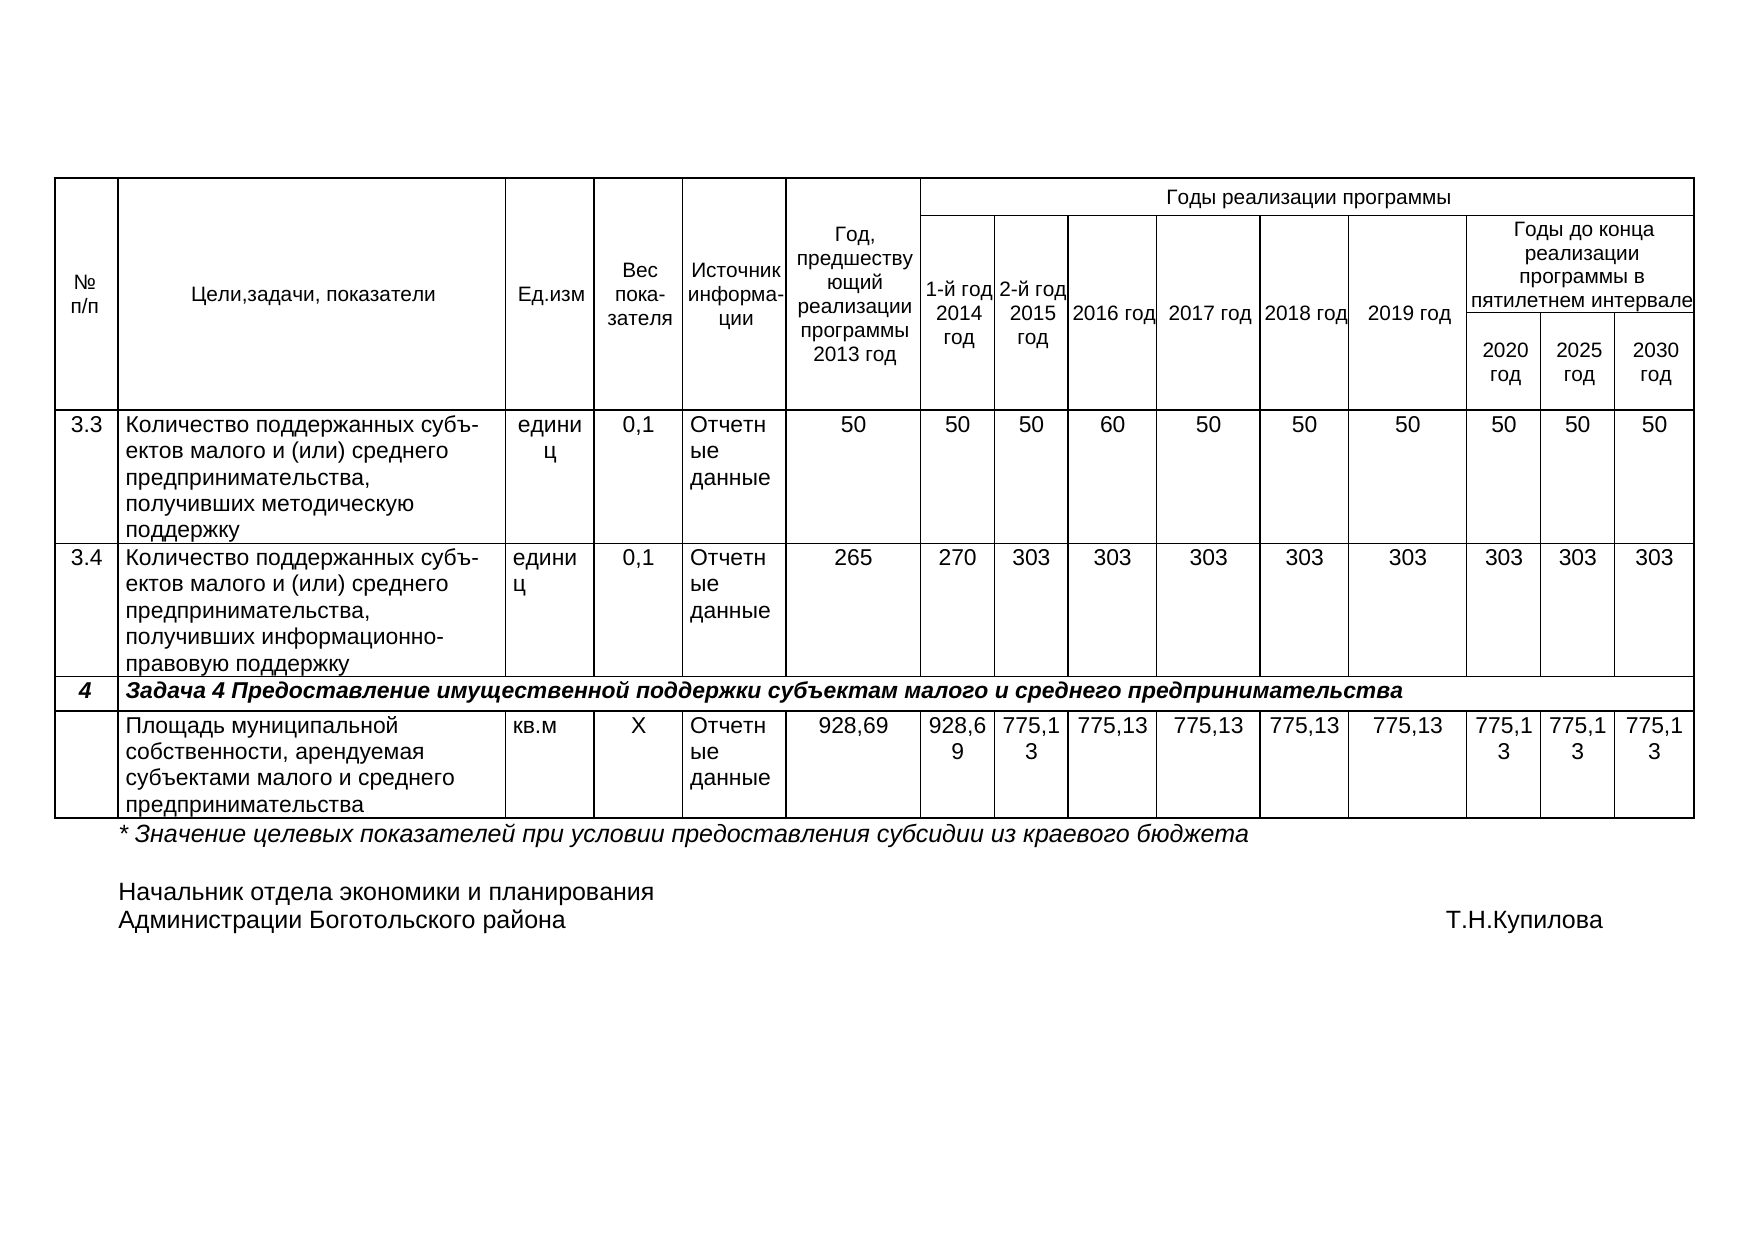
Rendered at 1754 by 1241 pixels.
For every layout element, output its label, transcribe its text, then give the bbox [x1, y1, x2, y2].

table_cell 50 [921, 411, 994, 542]
table_cell 775,13 [1261, 712, 1348, 817]
table_cell 303 [995, 544, 1067, 676]
table_header Вес показателя [595, 179, 682, 409]
table_cell 265 [787, 544, 920, 676]
table_cell Отчетные данные [683, 712, 785, 817]
table_cell 775,13 [1157, 712, 1259, 817]
table_cell 3.3 [56, 411, 117, 542]
table_cell 50 [1157, 411, 1259, 542]
text * Значение целевых показателей при условии предоставления субсидии из краевого бюджета [118, 819, 1636, 847]
table_cell Отчетные данные [683, 411, 785, 542]
table_cell Площадь муниципальной собственности, арендуемая субъектами малого и среднего предпринимательства [119, 712, 505, 817]
table_cell Количество поддержанных субъектов малого и (или) среднего предпринимательства, получивших информационно-правовую поддержку [119, 544, 505, 676]
table_cell 2017 год [1157, 216, 1259, 409]
table_cell 303 [1615, 544, 1693, 676]
table_cell 303 [1349, 544, 1466, 676]
table_cell 775,13 [995, 712, 1067, 817]
text Начальник отдела экономики и планирования [118, 876, 1636, 905]
table_cell Отчетные данные [683, 544, 785, 676]
table_cell 2-й год 2015 год [995, 216, 1067, 409]
table_cell 50 [787, 411, 920, 542]
table_cell 2018 год [1261, 216, 1348, 409]
table_cell 50 [1261, 411, 1348, 542]
table_cell 50 [995, 411, 1067, 542]
table_cell 50 [1541, 411, 1614, 542]
table_cell 2016 год [1069, 216, 1156, 409]
table_cell 303 [1541, 544, 1614, 676]
text Администрации Боготольского района Т.Н.Купилова [118, 905, 1636, 934]
table_cell 3.4 [56, 544, 117, 676]
table_cell 1-й год 2014 год [921, 216, 994, 409]
table_cell 775,13 [1467, 712, 1540, 817]
table_header Цели,задачи, показатели [119, 179, 505, 409]
table_header Годы реализации программы [921, 179, 1693, 215]
table_header Ед.изм [506, 179, 593, 409]
table_cell 0,1 [595, 411, 682, 542]
table_cell 270 [921, 544, 994, 676]
table_cell единиц [506, 544, 593, 676]
table_cell [56, 712, 117, 817]
table_cell Количество поддержанных субъектов малого и (или) среднего предпринимательства, получивших методическую поддержку [119, 411, 505, 542]
table_cell 928,69 [787, 712, 920, 817]
table_cell Задача 4 Предоставление имущественной поддержки субъектам малого и среднего предпринимательства [119, 677, 1693, 710]
table_cell 4 [56, 677, 117, 710]
table_cell 775,13 [1069, 712, 1156, 817]
table_cell 50 [1349, 411, 1466, 542]
table_cell 2020 год [1467, 313, 1540, 409]
table_cell Годы до конца реализации программы в пятилетнем интервале [1467, 216, 1693, 312]
table_cell 775,13 [1615, 712, 1693, 817]
table_cell 303 [1261, 544, 1348, 676]
table_cell 0,1 [595, 544, 682, 676]
table_cell 2025 год [1541, 313, 1614, 409]
table_cell 928,69 [921, 712, 994, 817]
table_cell 50 [1467, 411, 1540, 542]
table_cell кв.м [506, 712, 593, 817]
table_cell 2030 год [1615, 313, 1693, 409]
table_cell единиц [506, 411, 593, 542]
table_cell 303 [1467, 544, 1540, 676]
table_cell 775,13 [1349, 712, 1466, 817]
table_cell 775,13 [1541, 712, 1614, 817]
table_cell 303 [1157, 544, 1259, 676]
table_header № п/п [56, 179, 117, 409]
table_cell 60 [1069, 411, 1156, 542]
table_header Источник информации [683, 179, 785, 409]
table_cell 2019 год [1349, 216, 1466, 409]
table_cell Х [595, 712, 682, 817]
table_header Год, предшествующий реализации программы 2013 год [787, 179, 920, 409]
table_cell 50 [1615, 411, 1693, 542]
table_cell 303 [1069, 544, 1156, 676]
